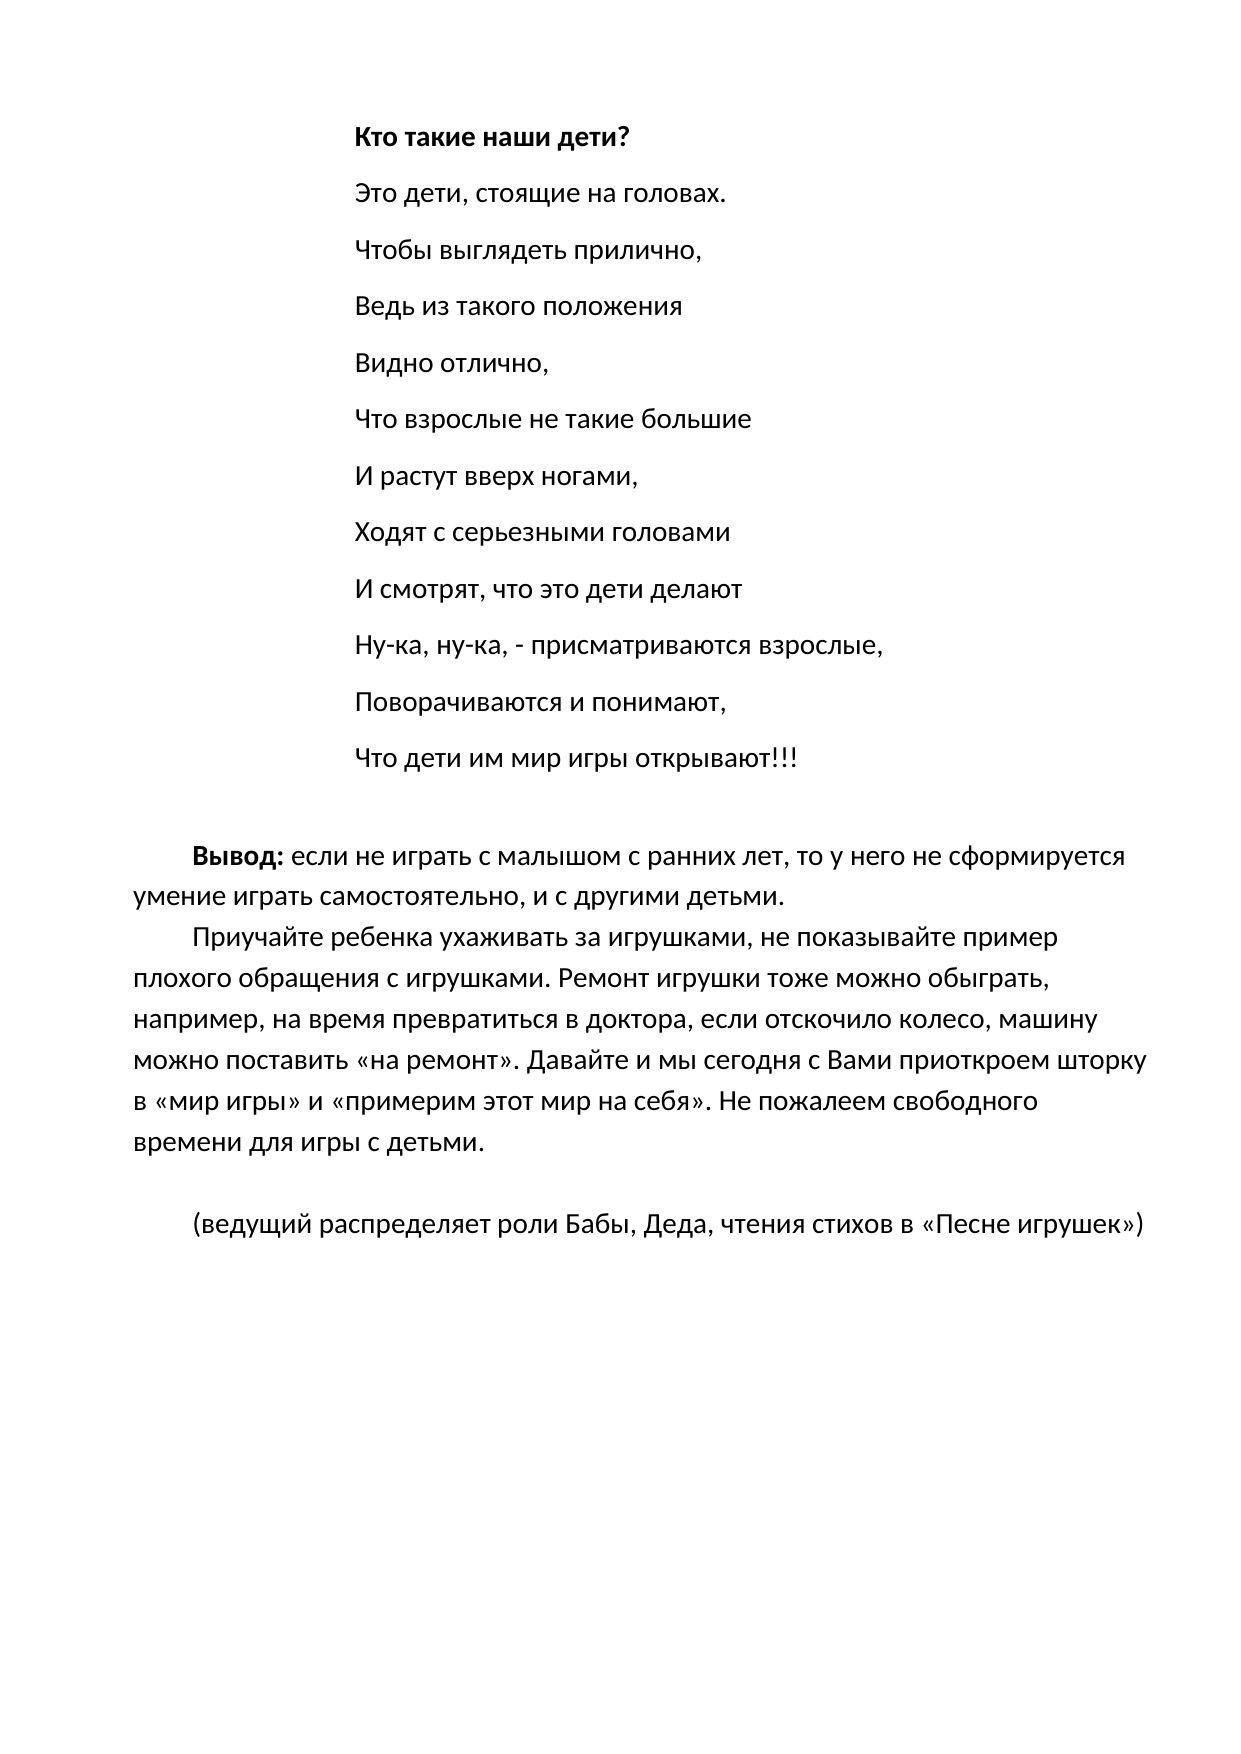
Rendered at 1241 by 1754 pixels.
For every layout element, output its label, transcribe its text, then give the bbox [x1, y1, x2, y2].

text Ну-ка, ну-ка, - присматриваются взрослые, [133, 626, 1152, 662]
text Что дети им мир игры открывают!!! [133, 739, 1152, 775]
text Чтобы выглядеть прилично, [133, 231, 1152, 267]
text Ведь из такого положения [133, 287, 1152, 323]
text Видно отлично, [133, 344, 1152, 379]
text Кто такие наши дети? [133, 118, 1152, 154]
list Приучайте ребенка ухаживать за игрушками, не показывайте пример плохого обращения с игрушками. Ремонт игрушки тоже можно обыграть, например, на время превратиться в доктора, если отскочило колесо, машину можно поставить «на ремонт». Давайте и мы сегодня с Вами приоткроем шторку в «мир игры» и «примерим этот мир на себя». Не пожалеем свободного времени для игры с детьми. [133, 918, 1152, 1159]
text Что взрослые не такие большие [133, 400, 1152, 436]
text Поворачиваются и понимают, [133, 683, 1152, 718]
list Вывод: если не играть с малышом с ранних лет, то у него не сформируется умение играть самостоятельно, и с другими детьми. [133, 837, 1152, 913]
text Это дети, стоящие на головах. [133, 174, 1152, 210]
text И смотрят, что это дети делают [133, 570, 1152, 605]
text Ходят с серьезными головами [133, 513, 1152, 549]
text И растут вверх ногами, [133, 457, 1152, 492]
list (ведущий распределяет роли Бабы, Деда, чтения стихов в «Песне игрушек») [133, 1205, 1152, 1241]
